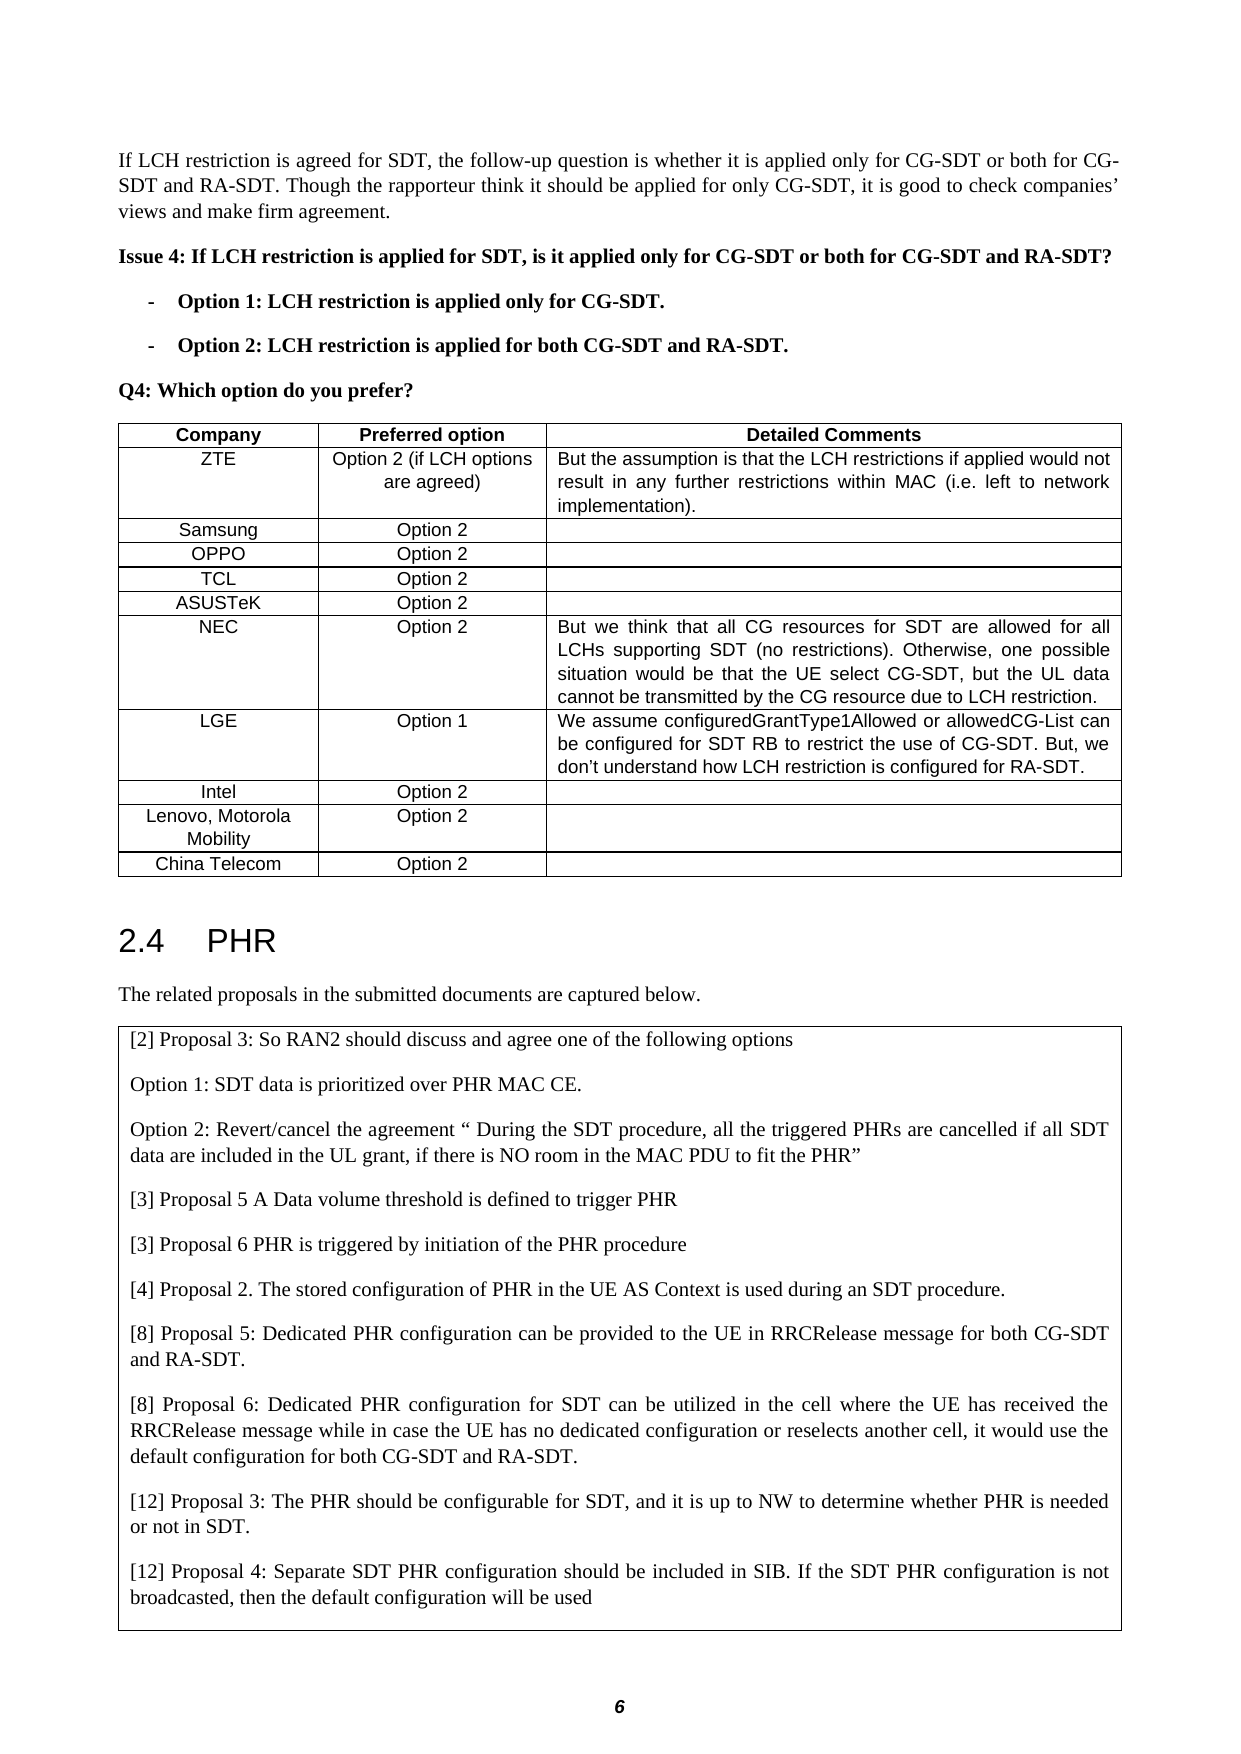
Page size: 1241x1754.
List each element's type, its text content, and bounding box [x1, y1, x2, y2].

table_cell NEC [119, 616, 318, 709]
table_header Company [119, 424, 318, 447]
text - Option 1: LCH restriction is applied only for CG-SDT. [148, 289, 1122, 313]
table_cell [547, 781, 1121, 804]
table_cell Option 2 [319, 805, 546, 851]
table_cell Lenovo, Motorola Mobility [119, 805, 318, 851]
table_cell Option 2 [319, 616, 546, 709]
text Issue 4: If LCH restriction is applied for SDT, is it applied only for CG-SDT or both for CG-SDT and RA-SDT? [118, 244, 1122, 268]
table_cell Intel [119, 781, 318, 804]
table_cell [547, 853, 1121, 876]
table_cell Samsung [119, 519, 318, 542]
table_cell Option 2 [319, 543, 546, 566]
table_header Preferred option [319, 424, 546, 447]
table_cell Option 1 [319, 710, 546, 779]
table_cell [547, 543, 1121, 566]
table_cell LGE [119, 710, 318, 779]
subtitle 2.4 PHR [118, 921, 1122, 960]
text Q4: Which option do you prefer? [118, 378, 1122, 402]
table_cell ASUSTeK [119, 592, 318, 615]
table_cell [547, 592, 1121, 615]
table_cell [547, 805, 1121, 851]
table_cell China Telecom [119, 853, 318, 876]
table_cell ZTE [119, 448, 318, 518]
table_cell We assume configuredGrantType1Allowed or allowedCG-List can be configured for SDT RB to restrict the use of CG-SDT. But, we don’t understand how LCH restriction is configured for RA-SDT. [547, 710, 1121, 779]
table_header Detailed Comments [547, 424, 1121, 447]
table_cell OPPO [119, 543, 318, 566]
table_cell Option 2 [319, 568, 546, 591]
text If LCH restriction is agreed for SDT, the follow-up question is whether it is applied only for CG-SDT or both for CG-SDT and RA-SDT. Though the rapporteur think it should be applied for only CG-SDT, it is good to check companies’ views and make firm agreement. [118, 147, 1122, 223]
text - Option 2: LCH restriction is applied for both CG-SDT and RA-SDT. [148, 333, 1122, 357]
table_cell But we think that all CG resources for SDT are allowed for all LCHs supporting SDT (no restrictions). Otherwise, one possible situation would be that the UE select CG-SDT, but the UL data cannot be transmitted by the CG resource due to LCH restriction. [547, 616, 1121, 709]
text The related proposals in the submitted documents are captured below. [118, 982, 1122, 1006]
table_cell Option 2 [319, 781, 546, 804]
table_cell Option 2 [319, 519, 546, 542]
table_cell Option 2 (if LCH options are agreed) [319, 448, 546, 518]
table_cell TCL [119, 568, 318, 591]
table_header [119, 1027, 1121, 1630]
table_cell [547, 568, 1121, 591]
table_cell [547, 519, 1121, 542]
table_cell Option 2 [319, 592, 546, 615]
table_cell Option 2 [319, 853, 546, 876]
table_cell But the assumption is that the LCH restrictions if applied would not result in any further restrictions within MAC (i.e. left to network implementation). [547, 448, 1121, 518]
